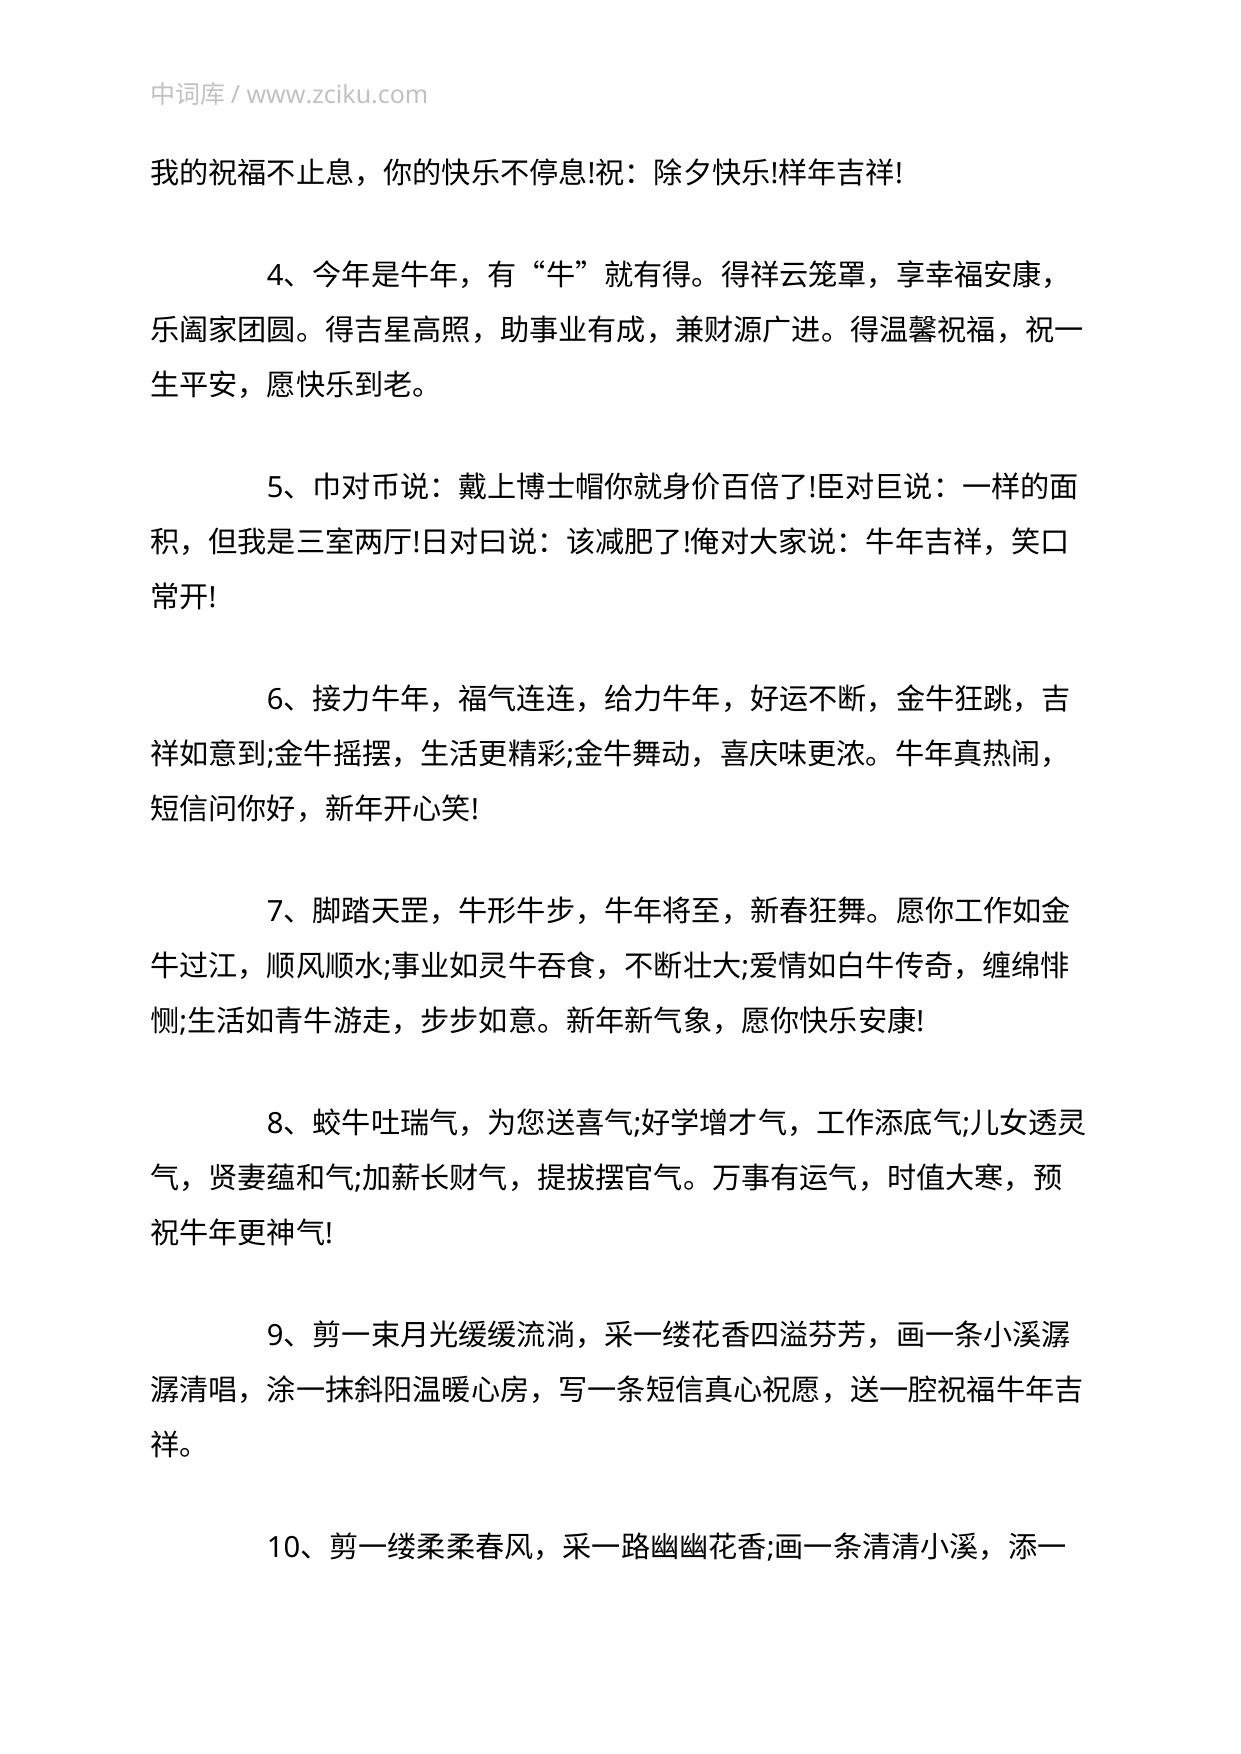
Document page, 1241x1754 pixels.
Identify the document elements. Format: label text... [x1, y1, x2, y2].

text 8、蛟牛吐瑞气，为您送喜气;好学增才气，工作添底气;儿女透灵气，贤妻蕴和气;加薪长财气，提拔摆官气。万事有运气，时值大寒，预祝牛年更神气! [150, 1099, 1090, 1252]
text 6、接力牛年，福气连连，给力牛年，好运不断，金牛狂跳，吉祥如意到;金牛摇摆，生活更精彩;金牛舞动，喜庆味更浓。牛年真热闹，短信问你好，新年开心笑! [150, 676, 1090, 828]
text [150, 150, 1090, 192]
text 9、剪一束月光缓缓流淌，采一缕花香四溢芬芳，画一条小溪潺潺清唱，涂一抹斜阳温暖心房，写一条短信真心祝愿，送一腔祝福牛年吉祥。 [150, 1312, 1090, 1464]
text 4、今年是牛年，有“牛”就有得。得祥云笼罩，享幸福安康，乐阖家团圆。得吉星高照，助事业有成，兼财源广进。得温馨祝福，祝一生平安，愿快乐到老。 [150, 252, 1090, 404]
text 7、脚踏天罡，牛形牛步，牛年将至，新春狂舞。愿你工作如金牛过江，顺风顺水;事业如灵牛吞食，不断壮大;爱情如白牛传奇，缠绵悱恻;生活如青牛游走，步步如意。新年新气象，愿你快乐安康! [150, 888, 1090, 1040]
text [150, 1523, 1090, 1566]
text 5、巾对币说：戴上博士帽你就身价百倍了!臣对巨说：一样的面积，但我是三室两厅!日对曰说：该减肥了!俺对大家说：牛年吉祥，笑口常开! [150, 464, 1090, 616]
